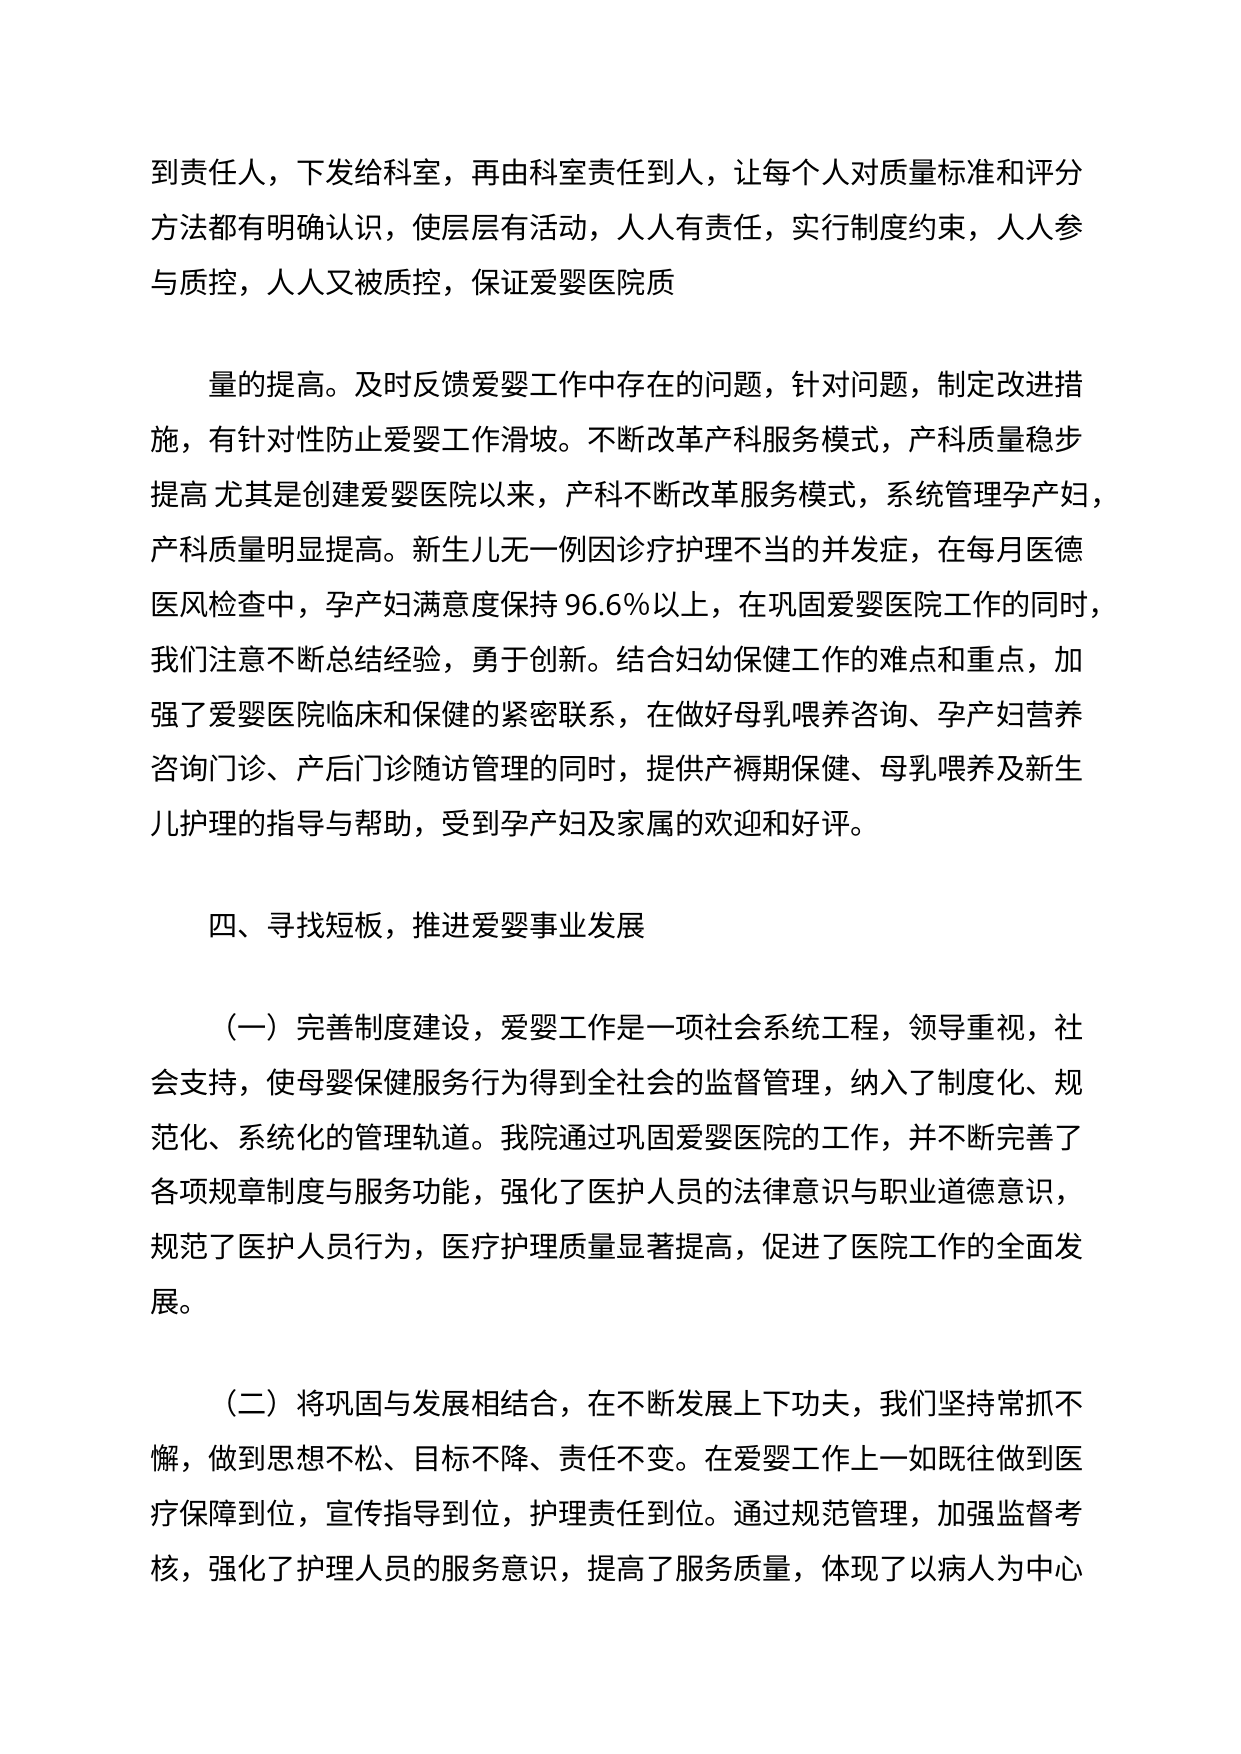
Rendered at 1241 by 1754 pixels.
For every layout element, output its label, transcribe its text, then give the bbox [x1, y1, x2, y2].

text 四、寻找短板，推进爱婴事业发展 [150, 903, 1090, 945]
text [150, 1381, 1090, 1588]
text 量的提高。及时反馈爱婴工作中存在的问题，针对问题，制定改进措施，有针对性防止爱婴工作滑坡。不断改革产科服务模式，产科质量稳步提高 尤其是创建爱婴医院以来，产科不断改革服务模式，系统管理孕产妇，产科质量明显提高。新生儿无一例因诊疗护理不当的并发症，在每月医德医风检查中，孕产妇满意度保持96.6％以上，在巩固爱婴医院工作的同时，我们注意不断总结经验，勇于创新。结合妇幼保健工作的难点和重点，加强了爱婴医院临床和保健的紧密联系，在做好母乳喂养咨询、孕产妇营养咨询门诊、产后门诊随访管理的同时，提供产褥期保健、母乳喂养及新生儿护理的指导与帮助，受到孕产妇及家属的欢迎和好评。 [150, 362, 1090, 843]
text （一）完善制度建设，爱婴工作是一项社会系统工程，领导重视，社会支持，使母婴保健服务行为得到全社会的监督管理，纳入了制度化、规范化、系统化的管理轨道。我院通过巩固爱婴医院的工作，并不断完善了各项规章制度与服务功能，强化了医护人员的法律意识与职业道德意识，规范了医护人员行为，医疗护理质量显著提高，促进了医院工作的全面发展。 [150, 1004, 1090, 1321]
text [150, 150, 1090, 302]
